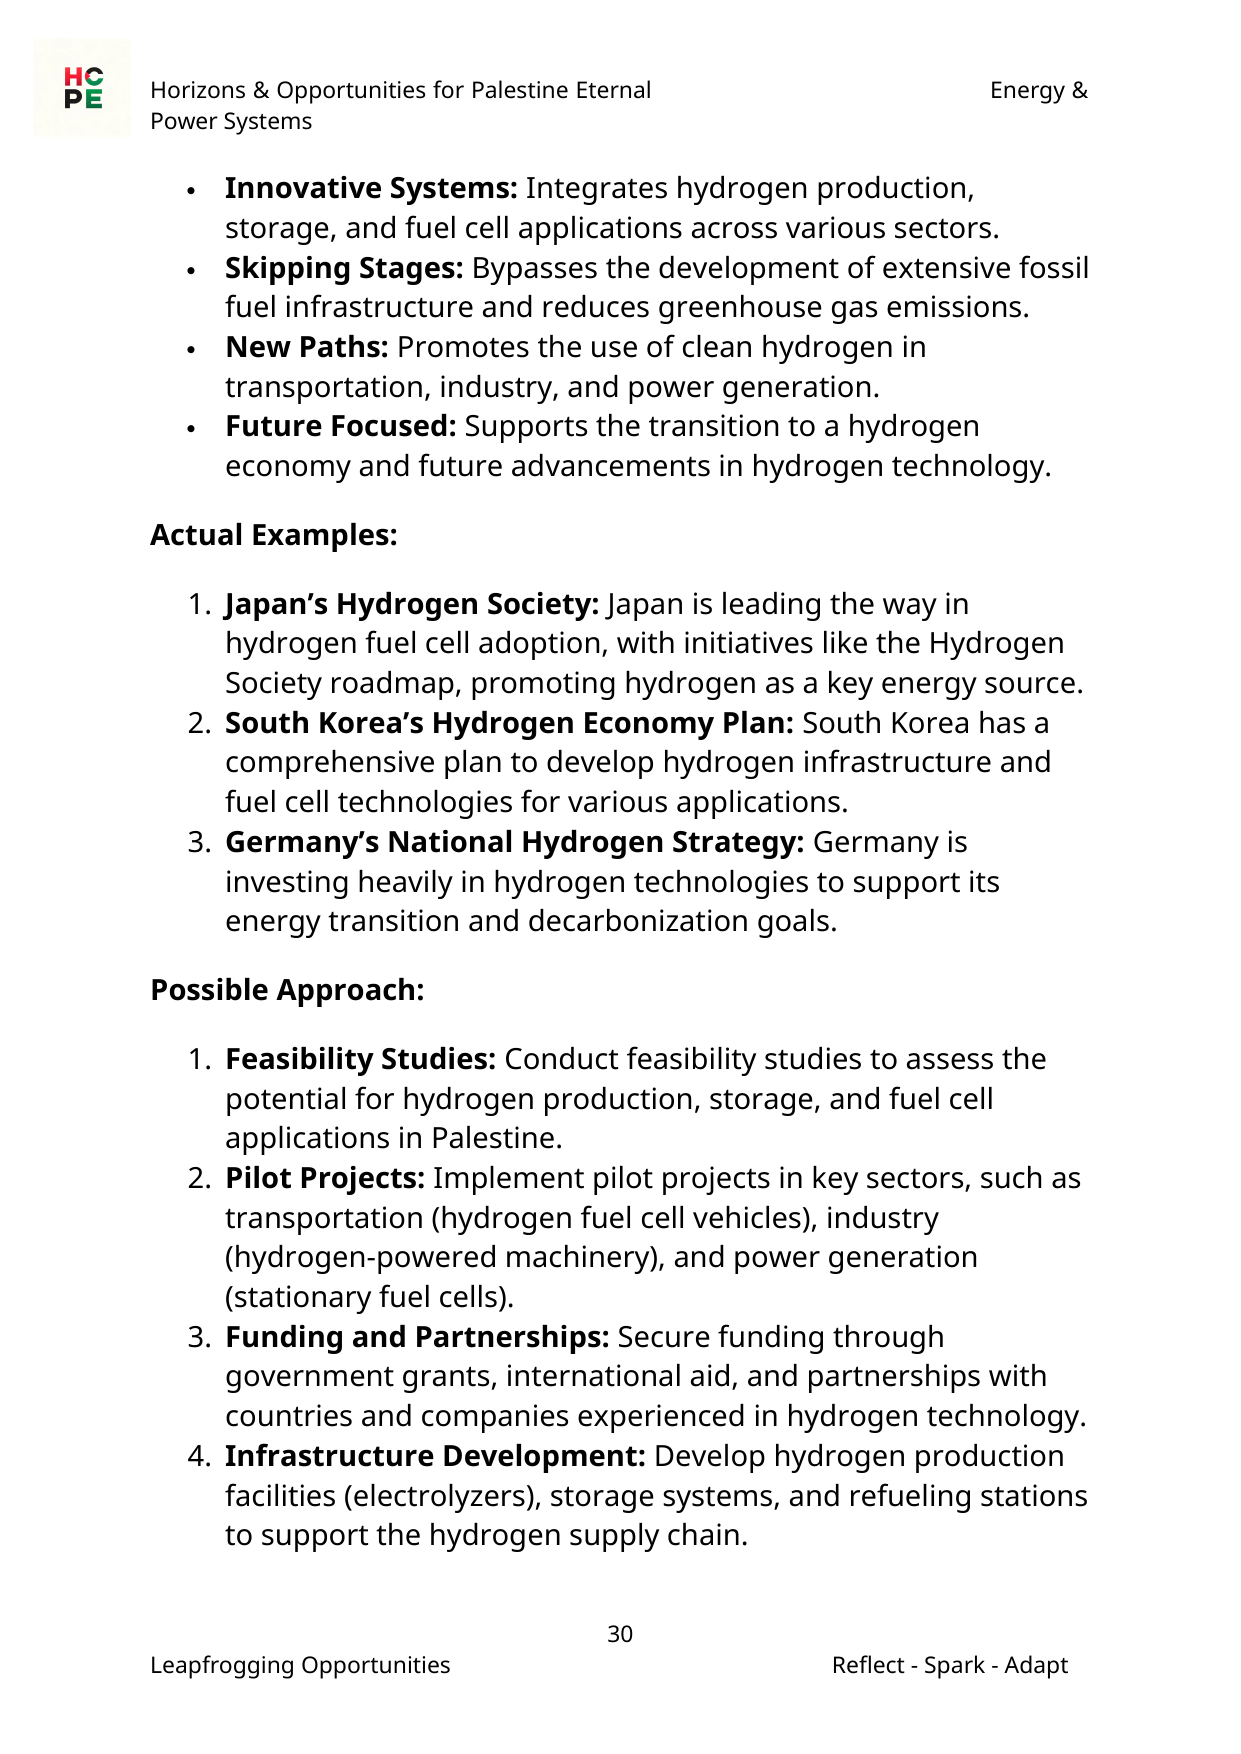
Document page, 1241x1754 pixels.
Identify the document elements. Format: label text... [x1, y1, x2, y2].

text Possible Approach: [150, 969, 1090, 1009]
list Future Focused: Supports the transition to a hydrogen economy and future advancements in hydrogen technology. [187, 406, 1090, 485]
list Infrastructure Development: Develop hydrogen production facilities (electrolyzers), storage systems, and refueling stations to support the hydrogen supply chain. [187, 1435, 1090, 1554]
list South Korea’s Hydrogen Economy Plan: South Korea has a comprehensive plan to develop hydrogen infrastructure and fuel cell technologies for various applications. [187, 702, 1090, 821]
list Feasibility Studies: Conduct feasibility studies to assess the potential for hydrogen production, storage, and fuel cell applications in Palestine. [187, 1038, 1090, 1157]
list Germany’s National Hydrogen Strategy: Germany is investing heavily in hydrogen technologies to support its energy transition and decarbonization goals. [187, 821, 1090, 940]
list New Paths: Promotes the use of clean hydrogen in transportation, industry, and power generation. [187, 326, 1090, 406]
text Actual Examples: [150, 514, 1090, 554]
list Innovative Systems: Integrates hydrogen production, storage, and fuel cell applications across various sectors. [187, 167, 1090, 247]
list Skipping Stages: Bypasses the development of extensive fossil fuel infrastructure and reduces greenhouse gas emissions. [187, 247, 1090, 326]
list Japan’s Hydrogen Society: Japan is leading the way in hydrogen fuel cell adoption, with initiatives like the Hydrogen Society roadmap, promoting hydrogen as a key energy source. [187, 583, 1090, 702]
list Funding and Partnerships: Secure funding through government grants, international aid, and partnerships with countries and companies experienced in hydrogen technology. [187, 1316, 1090, 1435]
picture [33, 38, 132, 137]
list Pilot Projects: Implement pilot projects in key sectors, such as transportation (hydrogen fuel cell vehicles), industry (hydrogen-powered machinery), and power generation (stationary fuel cells). [187, 1157, 1090, 1316]
